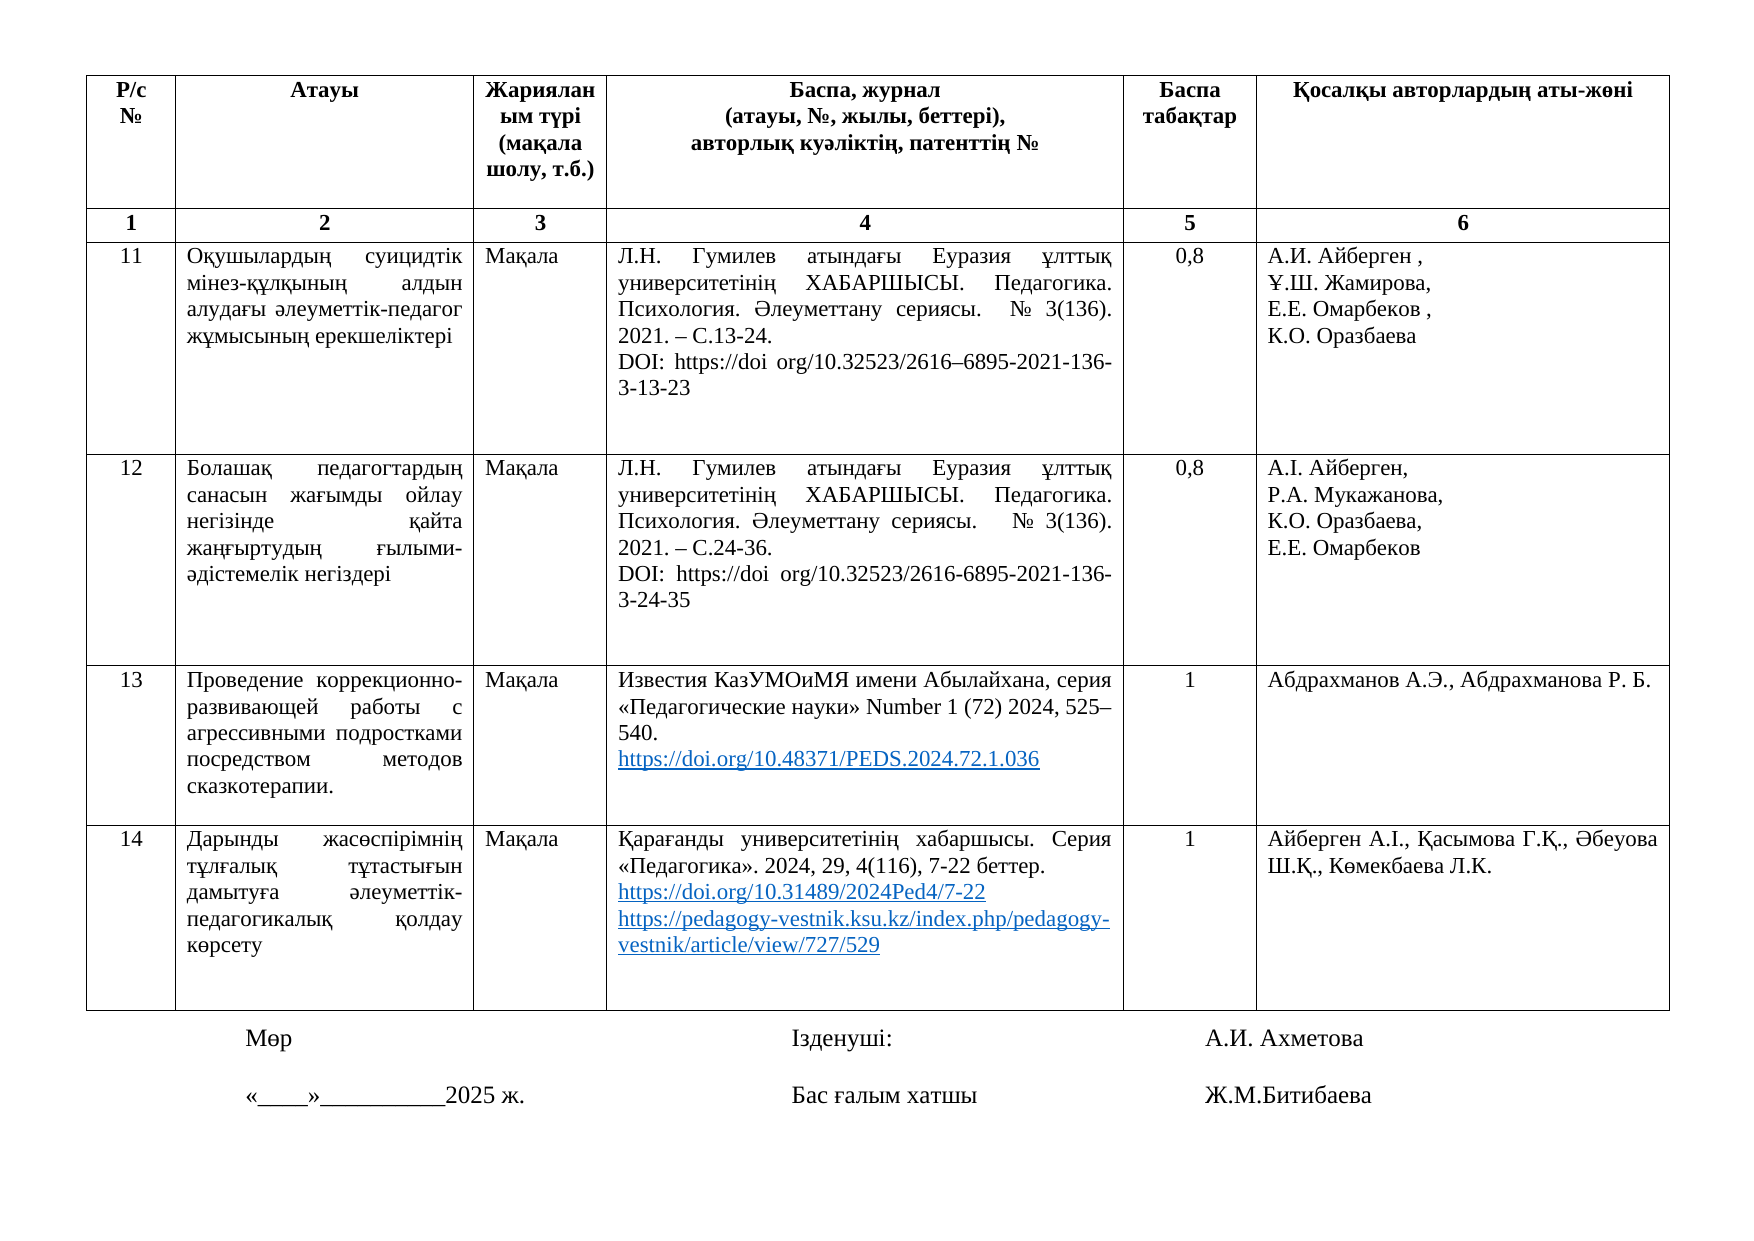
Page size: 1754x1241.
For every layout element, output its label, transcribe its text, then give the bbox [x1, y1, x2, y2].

table_cell Абдрахманов А.Э., Абдрахманова Р. Б. [1257, 666, 1669, 824]
table_cell 6 [1257, 209, 1669, 242]
table_cell Л.Н. Гумилев атындағы Еуразия ұлттық университетінің ХАБАРШЫСЫ. Педагогика. Психология. Әлеуметтану сериясы. № 3(136). 2021. – С.24-36. DOI: https://doi org/10.32523/2616-6895-2021-136-3-24-35 [607, 455, 1123, 665]
table_cell А.І. Айберген, Р.А. Мукажанова, К.О. Оразбаева, Е.Е. Омарбеков [1257, 455, 1669, 665]
table_cell 1 [1124, 666, 1256, 824]
table_header Р/с № [87, 76, 175, 208]
table_header Жарияланым түрі (мақала шолу, т.б.) [474, 76, 606, 208]
table_cell 1 [87, 209, 175, 242]
table_cell Мақала [474, 243, 606, 453]
table_cell 0,8 [1124, 243, 1256, 453]
table_cell 1 [1124, 826, 1256, 1010]
table_cell 5 [1124, 209, 1256, 242]
table_cell 3 [474, 209, 606, 242]
table_cell Проведение коррекционно-развивающей работы с агрессивными подростками посредством методов сказкотерапии. [176, 666, 473, 824]
table_cell А.И. Айберген , Ұ.Ш. Жамирова, Е.Е. Омарбеков , К.О. Оразбаева [1257, 243, 1669, 453]
table_cell Мақала [474, 455, 606, 665]
table_header Қосалқы авторлардың аты-жөні [1257, 76, 1669, 208]
table_header Баспа табақтар [1124, 76, 1256, 208]
table_cell Қарағанды университетінің хабаршысы. Серия «Педагогика». 2024, 29, 4(116), 7-22 беттер. https://doi.org/10.31489/2024Ped4/7-22 https://pedagogy-vestnik.ksu.kz/index.php/pedagogy-vestnik/article/view/727/529 [607, 826, 1123, 1010]
table_cell Дарынды жасөспірімнің тұлғалық тұтастығын дамытуға әлеуметтік-педагогикалық қолдау көрсету [176, 826, 473, 1010]
table_cell Л.Н. Гумилев атындағы Еуразия ұлттық университетінің ХАБАРШЫСЫ. Педагогика. Психология. Әлеуметтану сериясы. № 3(136). 2021. – С.13-24. DOI: https://doi org/10.32523/2616–6895-2021-136-3-13-23 [607, 243, 1123, 453]
table_cell Болашақ педагогтардың санасын жағымды ойлау негізінде қайта жаңғыртудың ғылыми-әдістемелік негіздері [176, 455, 473, 665]
table_cell Мақала [474, 666, 606, 824]
table_header Баспа, журнал (атауы, №, жылы, беттерi), авторлық куәліктің, патенттің № [607, 76, 1123, 208]
table_cell 0,8 [1124, 455, 1256, 665]
table_header Атауы [176, 76, 473, 208]
table_cell 4 [607, 209, 1123, 242]
table_cell 13 [87, 666, 175, 824]
table_cell Известия КазУМОиМЯ имени Абылайхана, серия «Педагогические науки» Number 1 (72) 2024, 525–540. https://doi.org/10.48371/PEDS.2024.72.1.036 [607, 666, 1123, 824]
table_cell Оқушылардың суицидтік мінез-құлқының алдын алудағы әлеуметтік-педагог жұмысының ерекшеліктері [176, 243, 473, 453]
table_cell 2 [176, 209, 473, 242]
table_cell 11 [87, 243, 175, 453]
table_cell Айберген А.І., Қасымова Г.Қ., Әбеуова Ш.Қ., Көмекбаева Л.К. [1257, 826, 1669, 1010]
table_cell Мақала [474, 826, 606, 1010]
table_cell 14 [87, 826, 175, 1010]
table_cell 12 [87, 455, 175, 665]
